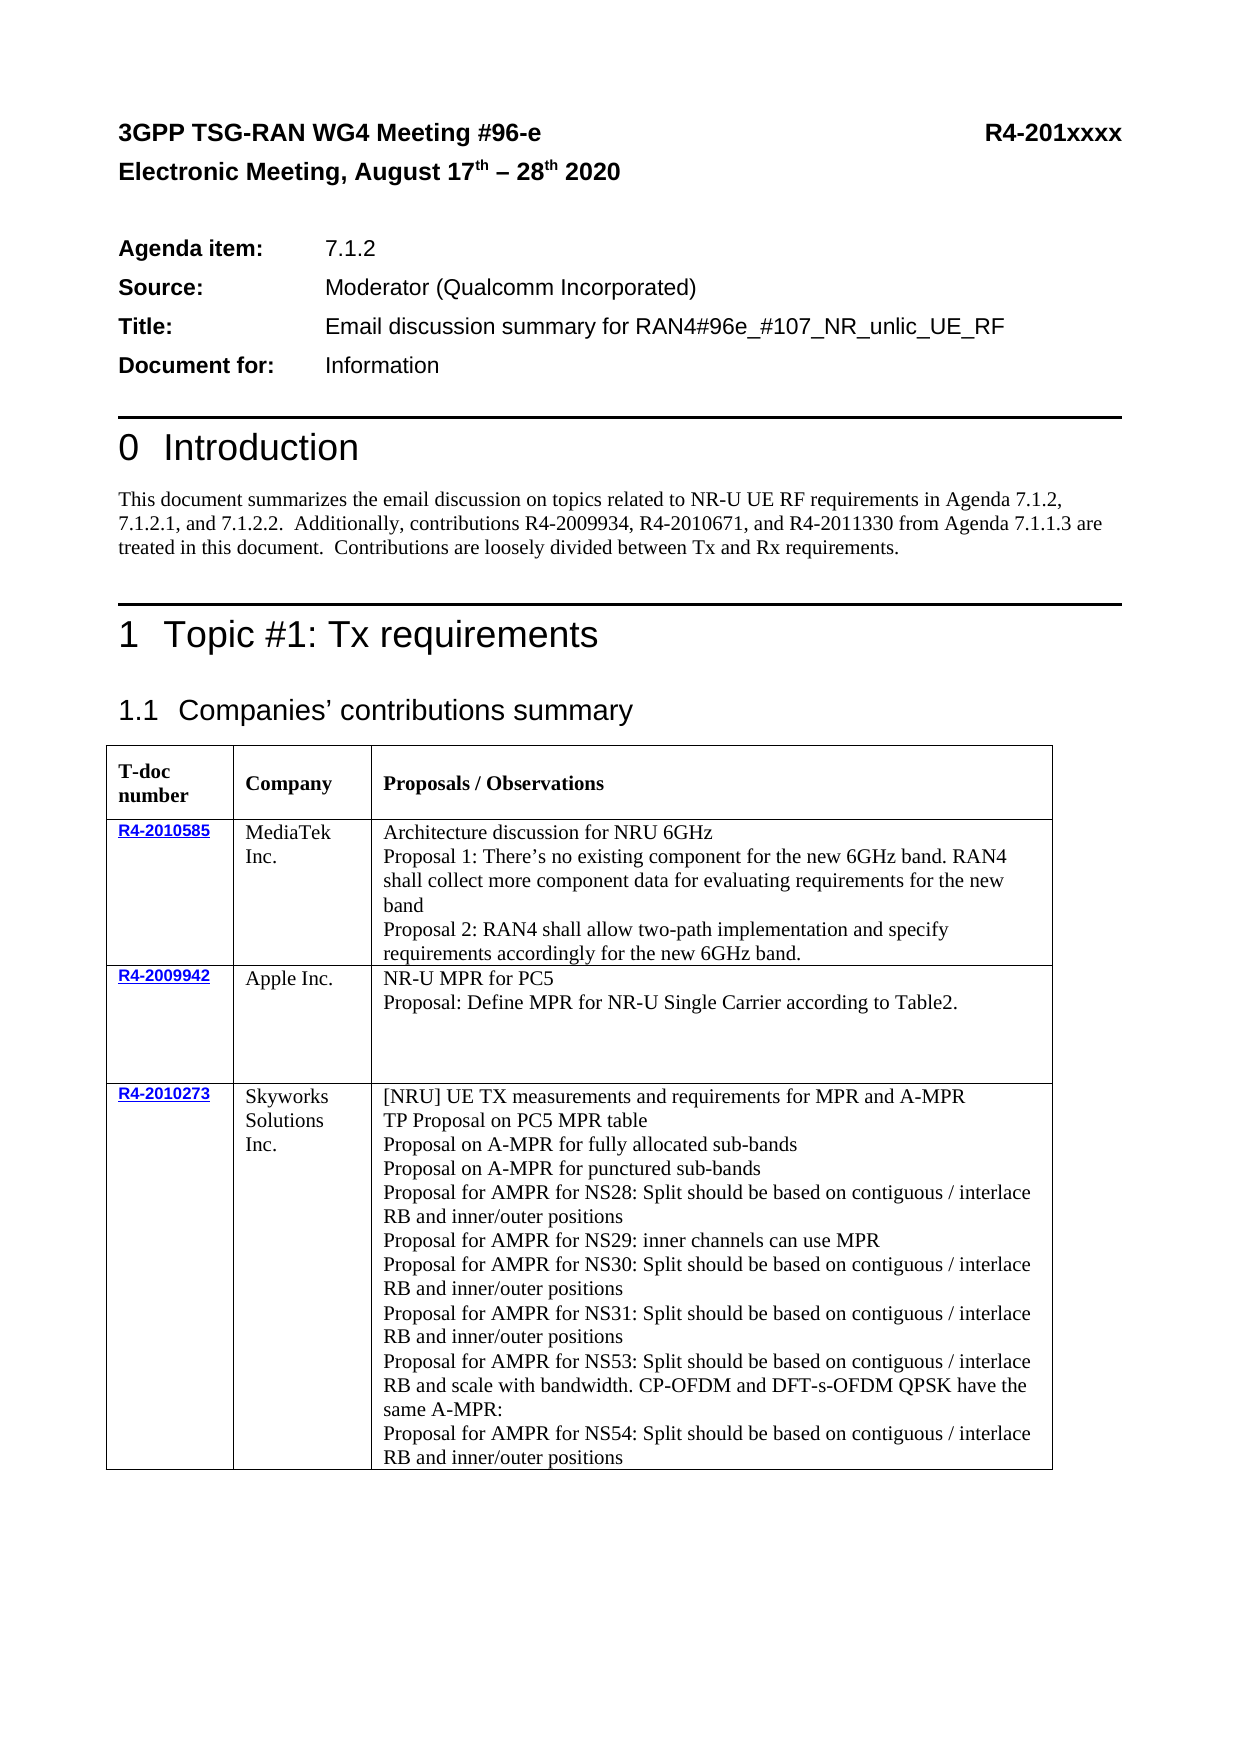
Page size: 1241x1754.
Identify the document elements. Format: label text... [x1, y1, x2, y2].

subtitle Topic #1: Tx requirements [118, 606, 1122, 655]
table_header Proposals / Observations [372, 746, 1052, 819]
text This document summarizes the email discussion on topics related to NR-U UE RF requirements in Agenda 7.1.2, 7.1.2.1, and 7.1.2.2. Additionally, contributions R4-2009934, R4-2010671, and R4-2011330 from Agenda 7.1.1.3 are treated in this document. Contributions are loosely divided between Tx and Rx requirements. [118, 487, 1122, 559]
table_cell Architecture discussion for NRU 6GHz Proposal 1: There’s no existing component for the new 6GHz band. RAN4 shall collect more component data for evaluating requirements for the new band Proposal 2: RAN4 shall allow two-path implementation and specify requirements accordingly for the new 6GHz band. [372, 820, 1052, 965]
table_cell Skyworks Solutions Inc. [234, 1084, 371, 1469]
text Source: Moderator (Qualcomm Incorporated) [118, 274, 1122, 300]
table_cell Apple Inc. [234, 966, 371, 1083]
subtitle Introduction [118, 419, 1122, 468]
table_cell R4-2010273 [107, 1084, 233, 1469]
table_cell NR-U MPR for PC5 Proposal: Define MPR for NR-U Single Carrier according to Table2. [372, 966, 1052, 1083]
text Agenda item: 7.1.2 [118, 235, 1122, 262]
table_cell R4-2009942 [107, 966, 233, 1083]
table_header T-doc number [107, 746, 233, 819]
subtitle Companies’ contributions summary [118, 693, 1122, 726]
text Electronic Meeting, August 17th – 28th 2020 [118, 157, 1122, 186]
text 3GPP TSG-RAN WG4 Meeting #96-e R4-201xxxx [118, 118, 1122, 147]
table_header Company [234, 746, 371, 819]
table_cell MediaTek Inc. [234, 820, 371, 965]
table_cell [NRU] UE TX measurements and requirements for MPR and A-MPR TP Proposal on PC5 MPR table Proposal on A-MPR for fully allocated sub-bands Proposal on A-MPR for punctured sub-bands Proposal for AMPR for NS28: Split should be based on contiguous / interlace RB and inner/outer positions Proposal for AMPR for NS29: inner channels can use MPR Proposal for AMPR for NS30: Split should be based on contiguous / interlace RB and inner/outer positions Proposal for AMPR for NS31: Split should be based on contiguous / interlace RB and inner/outer positions Proposal for AMPR for NS53: Split should be based on contiguous / interlace RB and scale with bandwidth. CP-OFDM and DFT-s-OFDM QPSK have the same A-MPR: Proposal for AMPR for NS54: Split should be based on contiguous / interlace RB and inner/outer positions [372, 1084, 1052, 1469]
text Document for: Information [118, 352, 1122, 378]
table_cell R4-2010585 [107, 820, 233, 965]
text Title: Email discussion summary for RAN4#96e_#107_NR_unlic_UE_RF [118, 313, 1122, 339]
